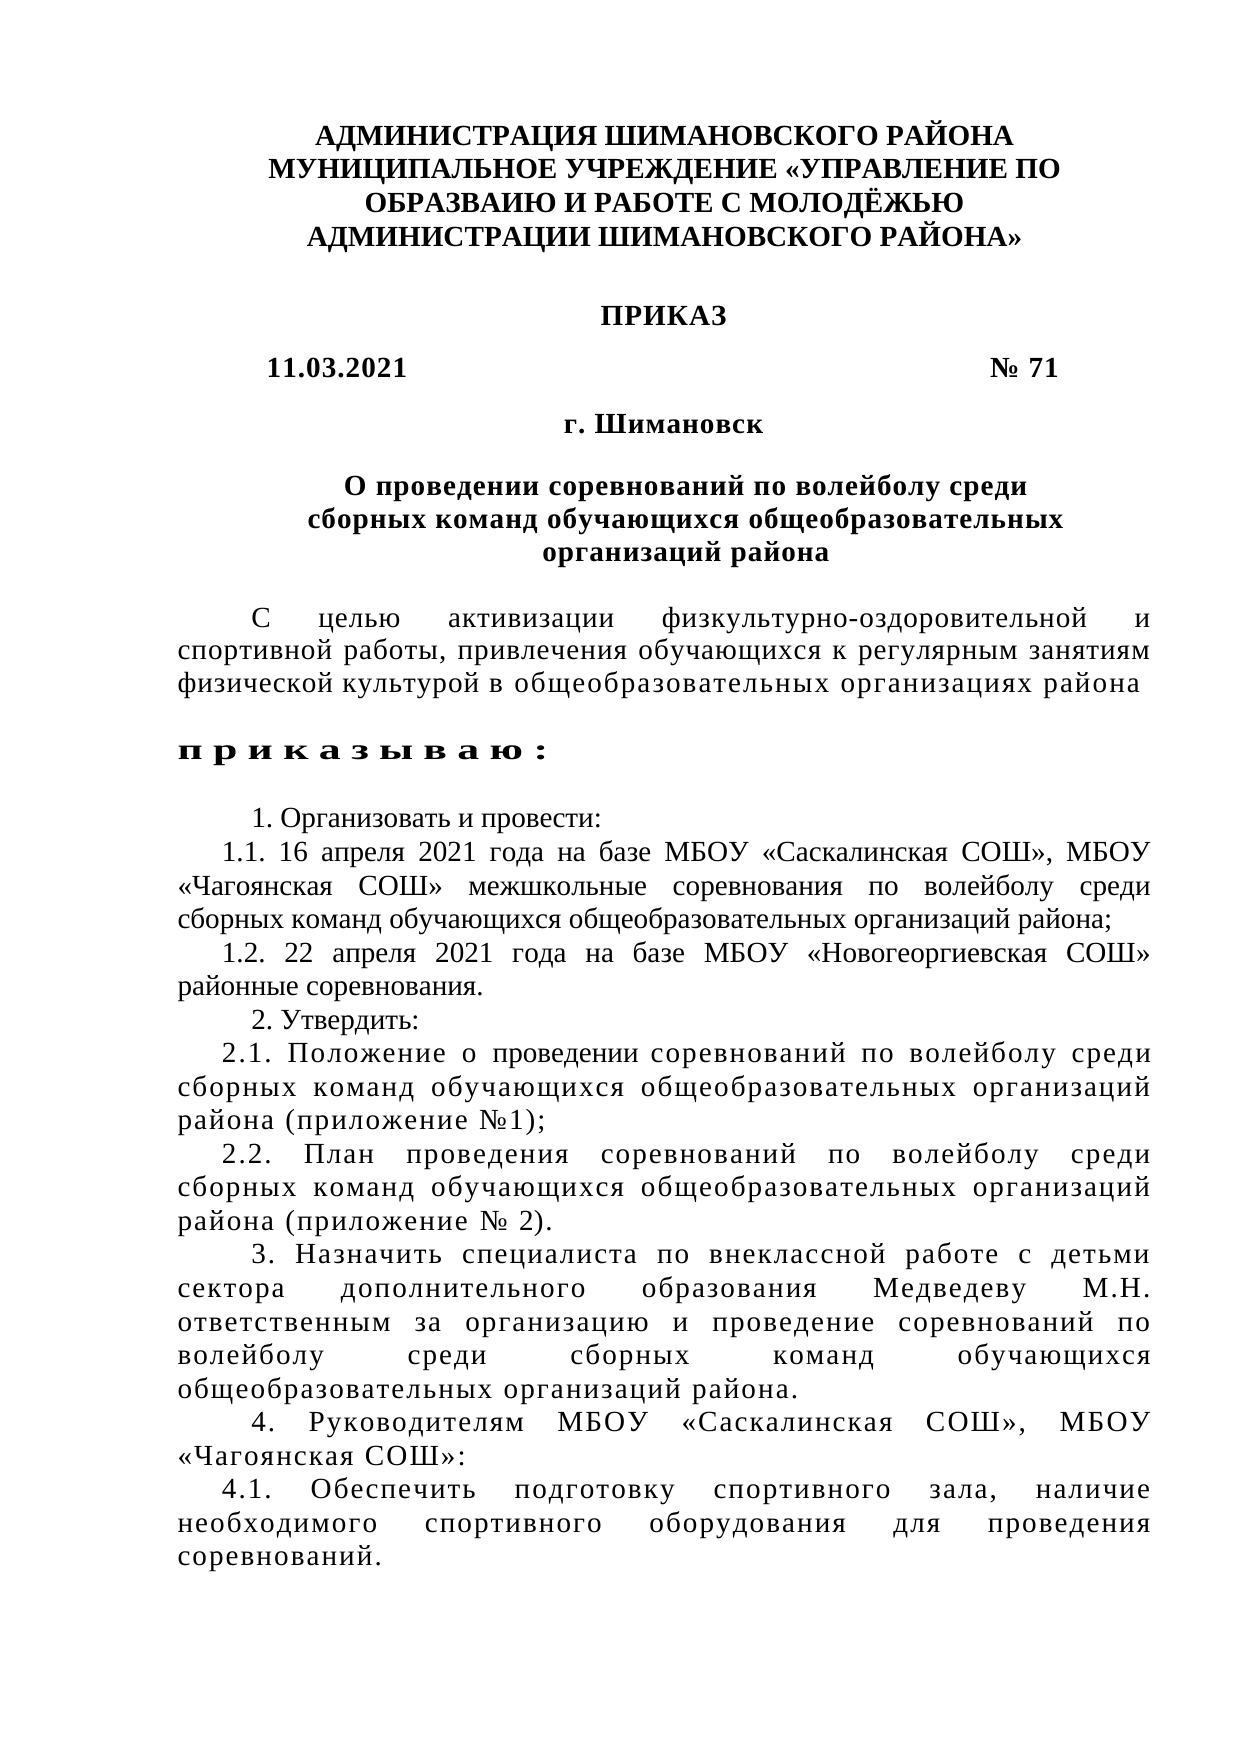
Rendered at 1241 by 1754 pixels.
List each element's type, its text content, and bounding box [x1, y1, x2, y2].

text 2. Утвердить: [177, 1002, 1152, 1035]
text О проведении соревнований по волейболу среди [177, 469, 1194, 502]
text АДМИНИСТРАЦИЯ ШИМАНОВСКОГО РАЙОНА [177, 118, 1152, 152]
text 3. Назначить специалиста по внеклассной работе с детьми сектора дополнительного образования Медведеву М.Н. ответственным за организацию и проведение соревнований по волейболу среди сборных команд обучающихся общеобразовательных организаций района. [177, 1237, 1152, 1404]
text 1.1. 16 апреля 2021 года на базе МБОУ «Саскалинская СОШ», МБОУ «Чагоянская СОШ» межшкольные соревнования по волейболу среди сборных команд обучающихся общеобразовательных организаций района; [177, 834, 1152, 935]
text 2.2. План проведения соревнований по волейболу среди сборных команд обучающихся общеобразовательных организаций района (приложение № 2). [177, 1136, 1152, 1237]
text г. Шимановск [177, 412, 1149, 439]
text 4.1. Обеспечить подготовку спортивного зала, наличие необходимого спортивного оборудования для проведения соревнований. [177, 1471, 1152, 1572]
text 1.2. 22 апреля 2021 года на базе МБОУ «Новогеоргиевская СОШ» районные соревнования. [177, 935, 1152, 1002]
text ОБРАЗВАИЮ И РАБОТЕ С МОЛОДЁЖЬЮ [177, 185, 1152, 219]
text 2.1. Положение о проведении соревнований по волейболу среди сборных команд обучающихся общеобразовательных организаций района (приложение №1); [177, 1035, 1152, 1136]
text сборных команд обучающихся общеобразовательных [177, 502, 1194, 535]
text ПРИКАЗ [177, 304, 1149, 331]
text С целью активизации физкультурно-оздоровительной и спортивной работы, привлечения обучающихся к регулярным занятиям физической культурой в общеобразовательных организациях района [177, 601, 1152, 698]
text организаций района [177, 535, 1194, 568]
text 11.03.2021 № 71 [177, 355, 1149, 382]
text АДМИНИСТРАЦИИ ШИМАНОВСКОГО РАЙОНА» [177, 219, 1152, 252]
text МУНИЦИПАЛЬНОЕ УЧРЕЖДЕНИЕ «УПРАВЛЕНИЕ ПО [177, 152, 1152, 185]
text 1. Организовать и провести: [177, 801, 1152, 834]
text приказываю: [177, 733, 1152, 766]
text 4. Руководителям МБОУ «Саскалинская СОШ», МБОУ «Чагоянская СОШ»: [177, 1404, 1152, 1471]
